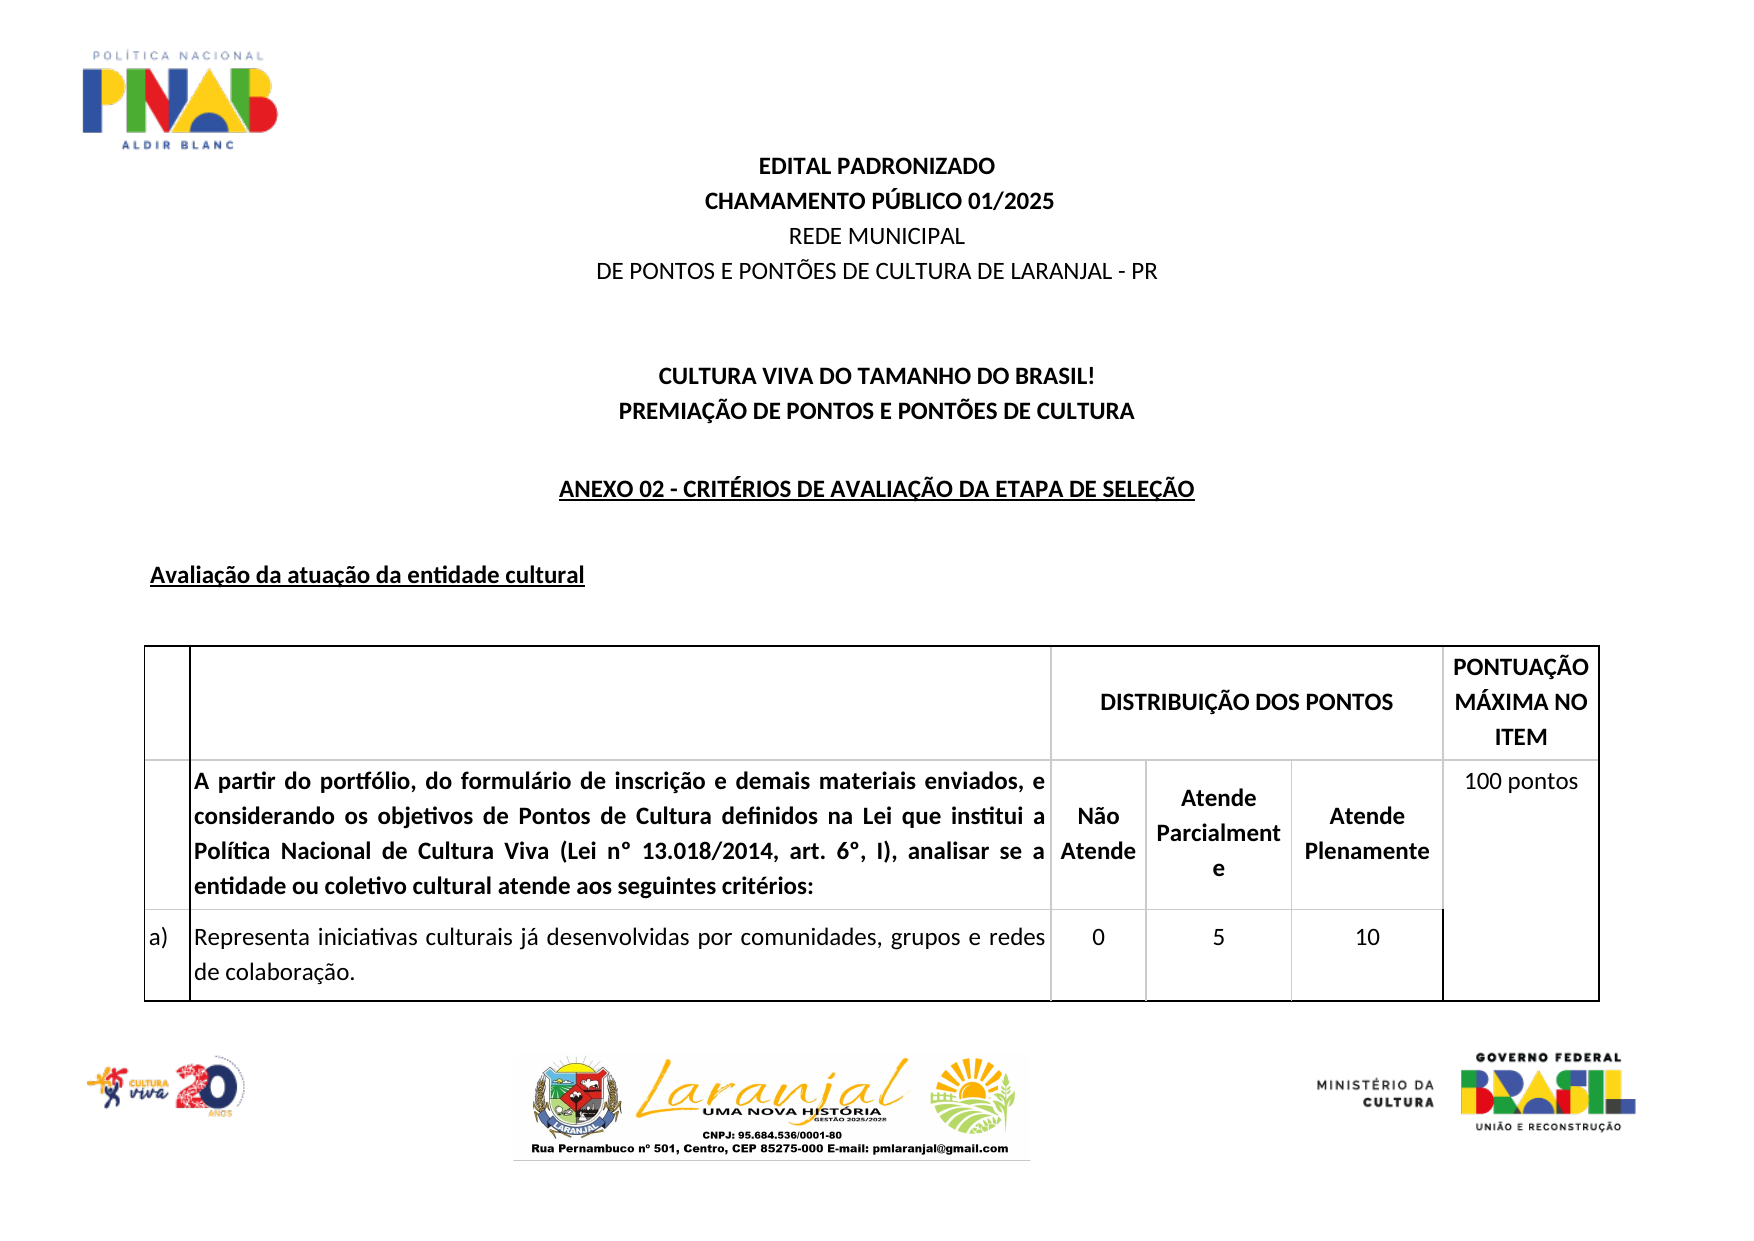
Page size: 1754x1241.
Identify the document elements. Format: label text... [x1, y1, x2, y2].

table_cell 10 [1292, 910, 1442, 1000]
picture [56, 1042, 268, 1136]
text Avaliação da atuação da entidade cultural [150, 559, 1604, 589]
picture [513, 1053, 1031, 1162]
text CULTURA VIVA DO TAMANHO DO BRASIL! [150, 360, 1604, 391]
table_header DISTRIBUIÇÃO DOS PONTOS [1052, 647, 1442, 759]
picture [50, 18, 308, 165]
table_cell 100 pontos [1444, 761, 1598, 1000]
table_cell 0 [1052, 910, 1145, 1000]
picture [1306, 1032, 1655, 1154]
text CHAMAMENTO PÚBLICO 01/2025 [150, 185, 1604, 216]
table_cell 5 [1147, 910, 1291, 1000]
table_cell Não Atende [1052, 761, 1145, 909]
table_cell Representa iniciativas culturais já desenvolvidas por comunidades, grupos e redes de colaboração. [191, 910, 1050, 1000]
text DE PONTOS E PONTÕES DE CULTURA DE LARANJAL - PR [150, 255, 1604, 286]
table_cell [145, 761, 189, 909]
text REDE MUNICIPAL [150, 220, 1604, 251]
table_cell Atende Parcialmente [1147, 761, 1291, 909]
table_cell Atende Plenamente [1292, 761, 1442, 909]
table_cell A partir do portfólio, do formulário de inscrição e demais materiais enviados, e considerando os objetivos de Pontos de Cultura definidos na Lei que institui a Política Nacional de Cultura Viva (Lei nº 13.018/2014, art. 6º, I), analisar se a entidade ou coletivo cultural atende aos seguintes critérios: [191, 761, 1050, 909]
table_header [191, 647, 1050, 759]
table_header PONTUAÇÃO MÁXIMA NO ITEM [1444, 647, 1598, 759]
text PREMIAÇÃO DE PONTOS E PONTÕES DE CULTURA [150, 395, 1604, 426]
text ANEXO 02 - CRITÉRIOS DE AVALIAÇÃO DA ETAPA DE SELEÇÃO [150, 473, 1604, 503]
table_header [145, 647, 189, 759]
text EDITAL PADRONIZADO [150, 150, 1604, 181]
table_cell a) [145, 910, 189, 1000]
